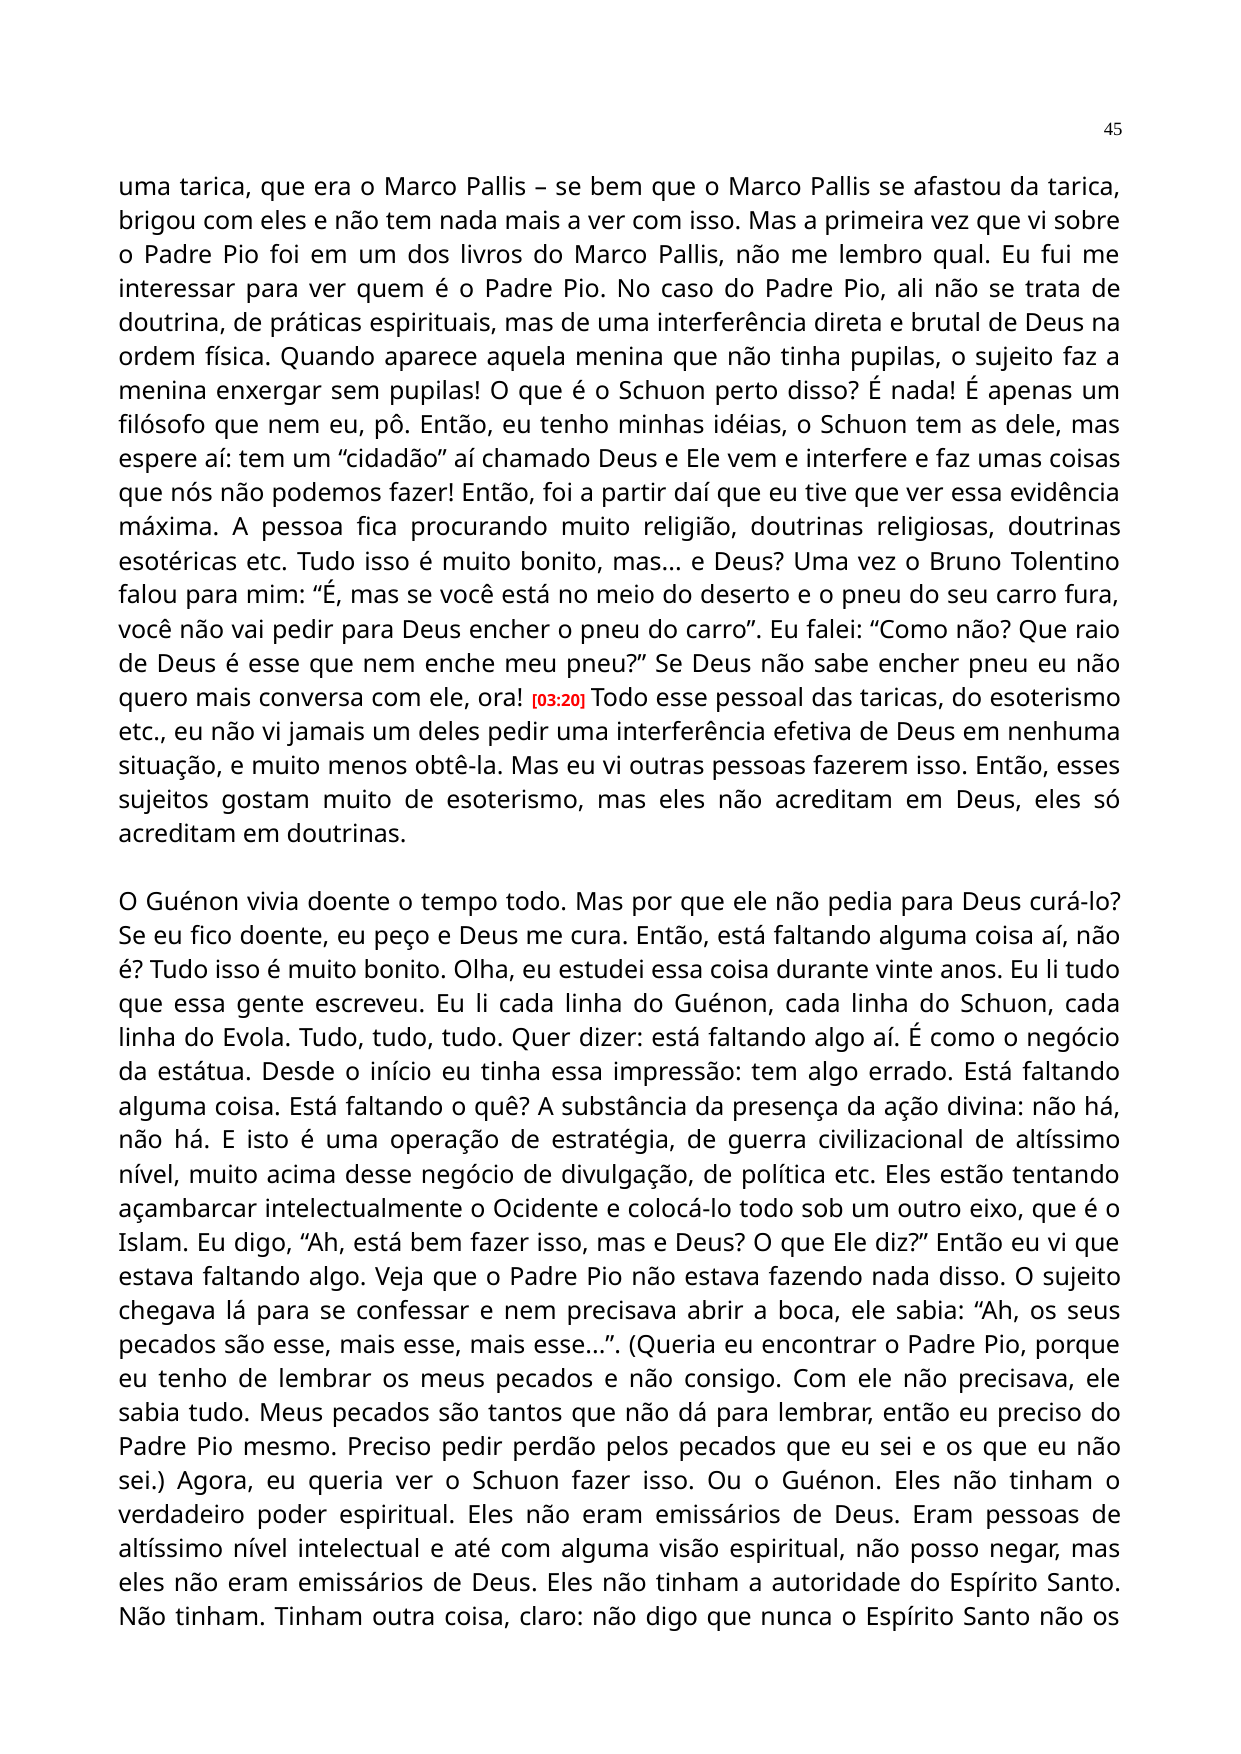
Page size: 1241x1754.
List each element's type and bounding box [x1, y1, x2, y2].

text [118, 884, 1122, 1633]
text [118, 168, 1122, 850]
